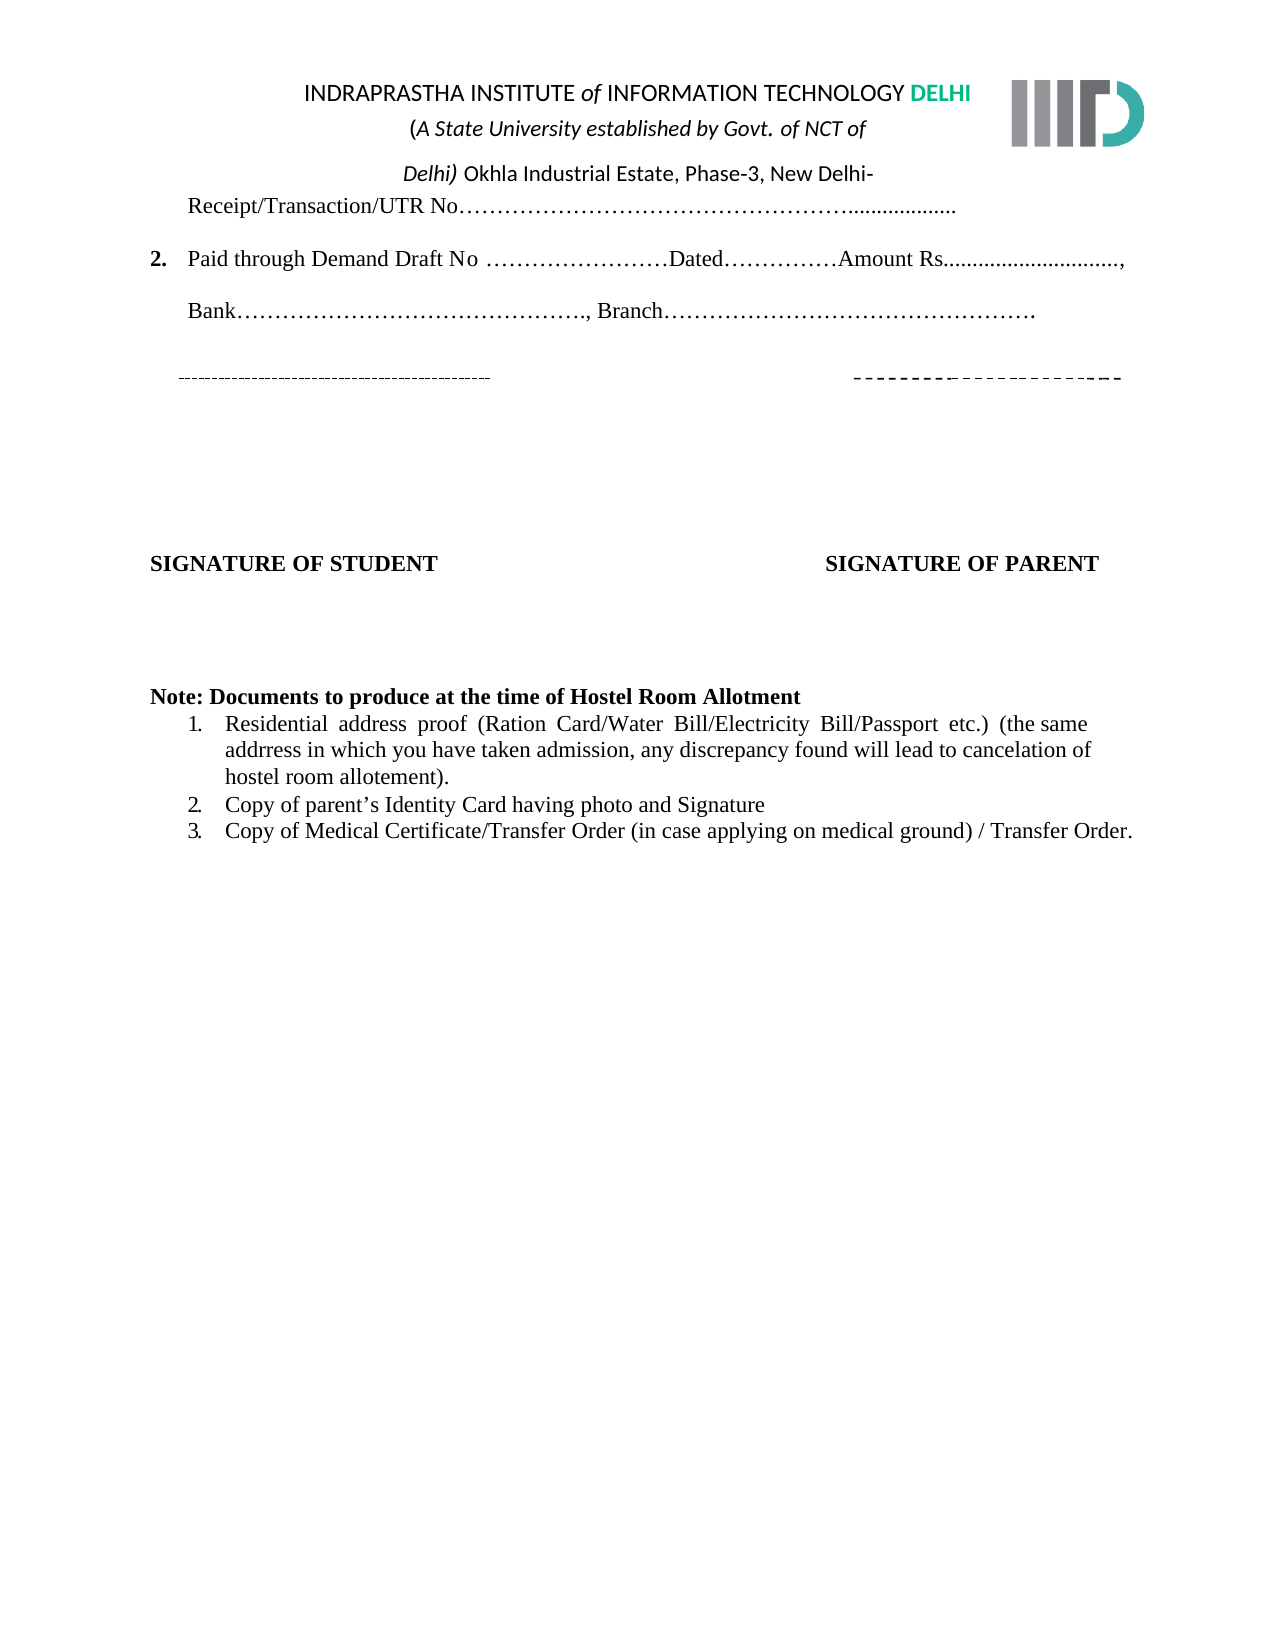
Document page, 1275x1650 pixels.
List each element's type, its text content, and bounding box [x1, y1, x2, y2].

list Copy of Medical Certificate/Transfer Order (in case applying on medical ground) / Transfer Order. [187, 818, 1233, 844]
subtitle SIGNATURE OF STUDENT SIGNATURE OF PARENT [150, 551, 1233, 577]
text Note: Documents to produce at the time of Hostel Room Allotment [150, 684, 1233, 710]
list Copy of parent’s Identity Card having photo and Signature [187, 792, 1233, 818]
text Receipt/Transaction/UTR No……………………………………………................... [187, 192, 1233, 218]
list Residential address proof (Ration Card/Water Bill/Electricity Bill/Passport etc.) (the same addrress in which you have taken admission, any discrepancy found will lead to cancelation of hostel room allotement). [187, 710, 1126, 789]
list Paid through Demand Draft No ……………………Dated……………Amount Rs , [150, 245, 1233, 272]
text Bank………………………………………., Branch…………………………………………. [187, 294, 1233, 325]
picture [1011, 79, 1145, 147]
